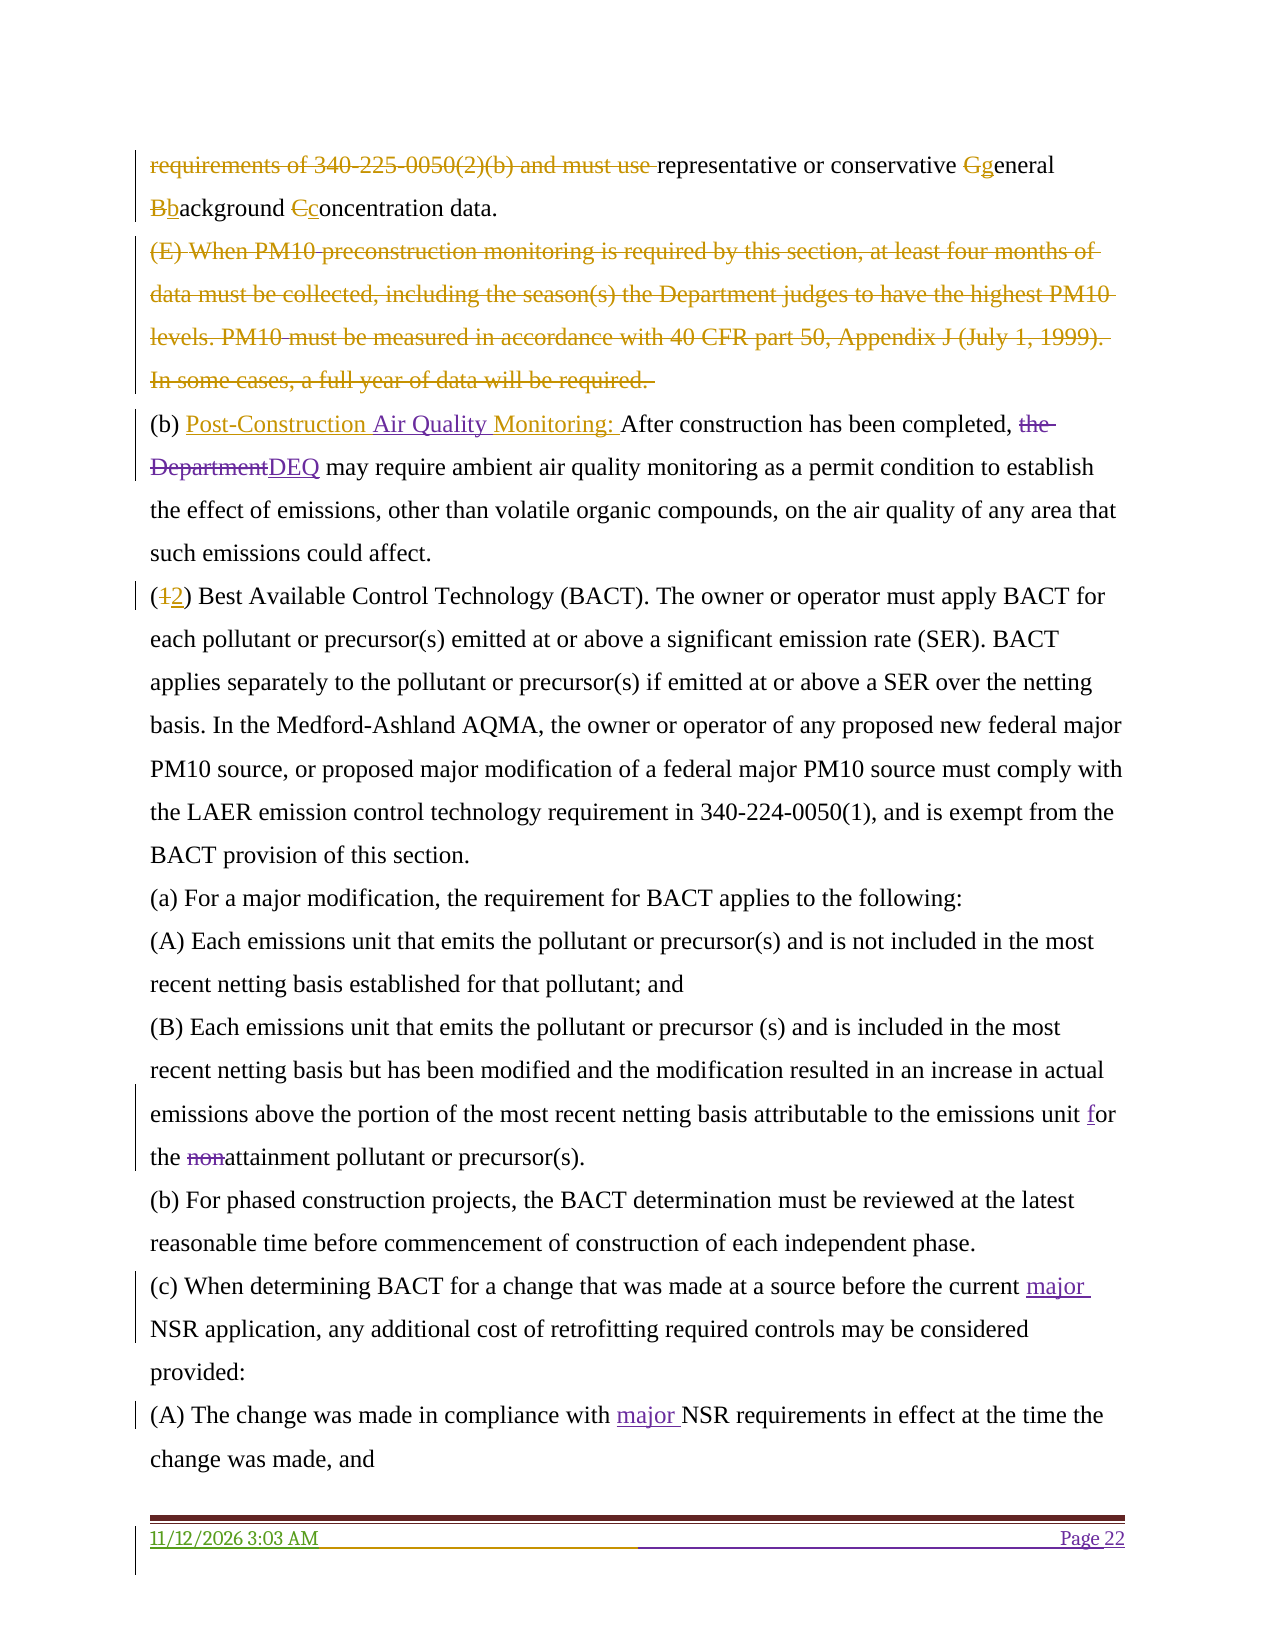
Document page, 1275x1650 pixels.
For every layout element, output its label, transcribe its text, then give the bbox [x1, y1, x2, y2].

text (b) For phased construction projects, the BACT determination must be reviewed at the latest reasonable time before commencement of construction of each independent phase. [150, 1185, 1125, 1257]
text (B) Each emissions unit that emits the pollutant or precursor (s) and is included in the most recent netting basis but has been modified and the modification resulted in an increase in actual emissions above the portion of the most recent netting basis attributable to the emissions unit or the attainment pollutant or precursor(s). [150, 1012, 1125, 1171]
text (b) After construction has been completed, may require ambient air quality monitoring as a permit condition to establish the effect of emissions, other than volatile organic compounds, on the air quality of any area that such emissions could affect. [150, 409, 1125, 567]
text (A) Each emissions unit that emits the pollutant or precursor(s) and is not included in the most recent netting basis established for that pollutant; and [150, 926, 1125, 998]
text () Best Available Control Technology (BACT). The owner or operator must apply BACT for each pollutant or precursor(s) emitted at or above a significant emission rate (SER). BACT applies separately to the pollutant or precursor(s) if emitted at or above a SER over the netting basis. In the Medford-Ashland AQMA, the owner or operator of any proposed new federal major PM10 source, or proposed major modification of a federal major PM10 source must comply with the LAER emission control technology requirement in 340-224-0050(1), and is exempt from the BACT provision of this section. [150, 581, 1125, 869]
text (A) The change was made in compliance with NSR requirements in effect at the time the change was made, and [150, 1401, 1125, 1472]
text (c) When determining BACT for a change that was made at a source before the current NSR application, any additional cost of retrofitting required controls may be considered provided: [150, 1271, 1125, 1386]
text (a) For a major modification, the requirement for BACT applies to the following: [150, 883, 1125, 912]
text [150, 150, 1125, 222]
